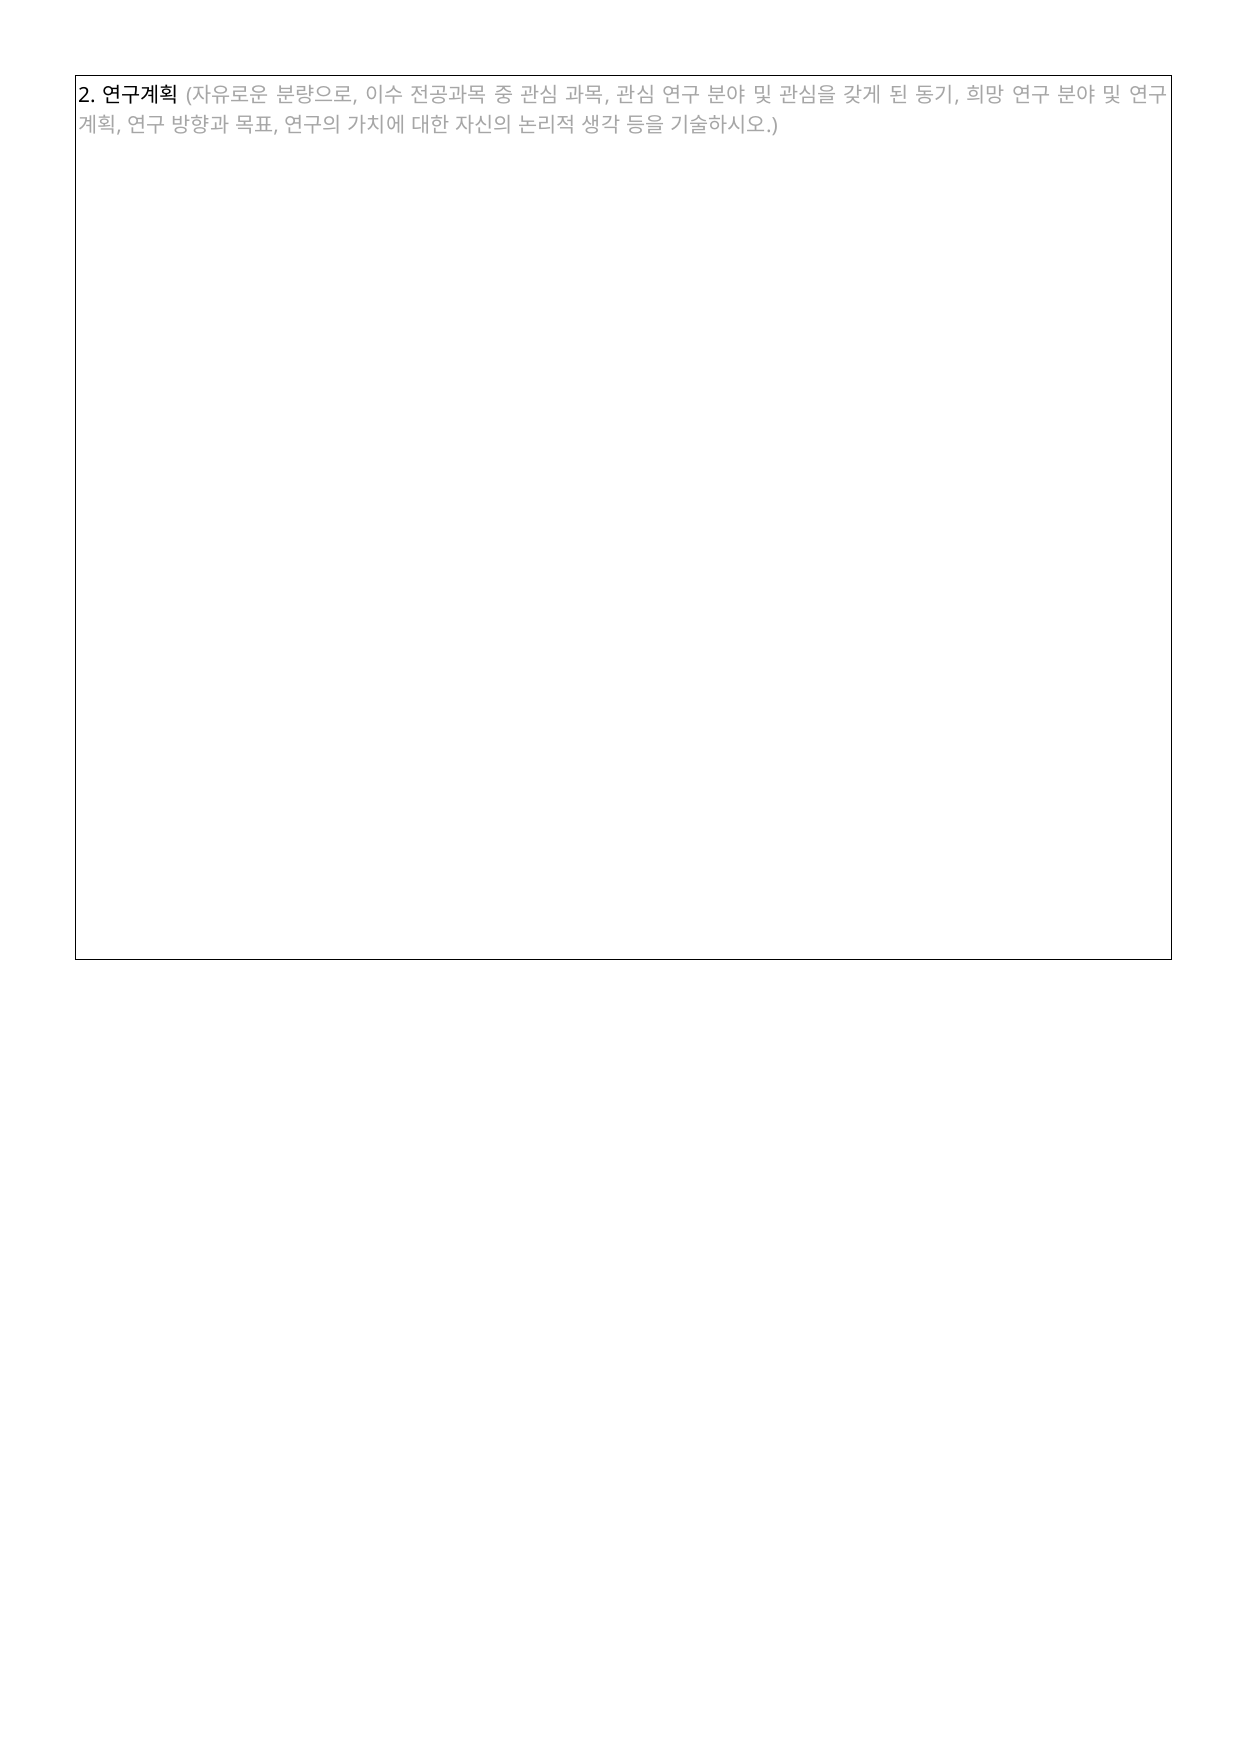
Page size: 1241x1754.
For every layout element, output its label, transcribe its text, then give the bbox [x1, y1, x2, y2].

table_cell 2. 연구계획 (자유로운 분량으로, 이수 전공과목 중 관심 과목, 관심 연구 분야 및 관심을 갖게 된 동기, 희망 연구 분야 및 연구 계획, 연구 방향과 목표, 연구의 가치에 대한 자신의 논리적 생각 등을 기술하시오.) [76, 76, 1171, 959]
